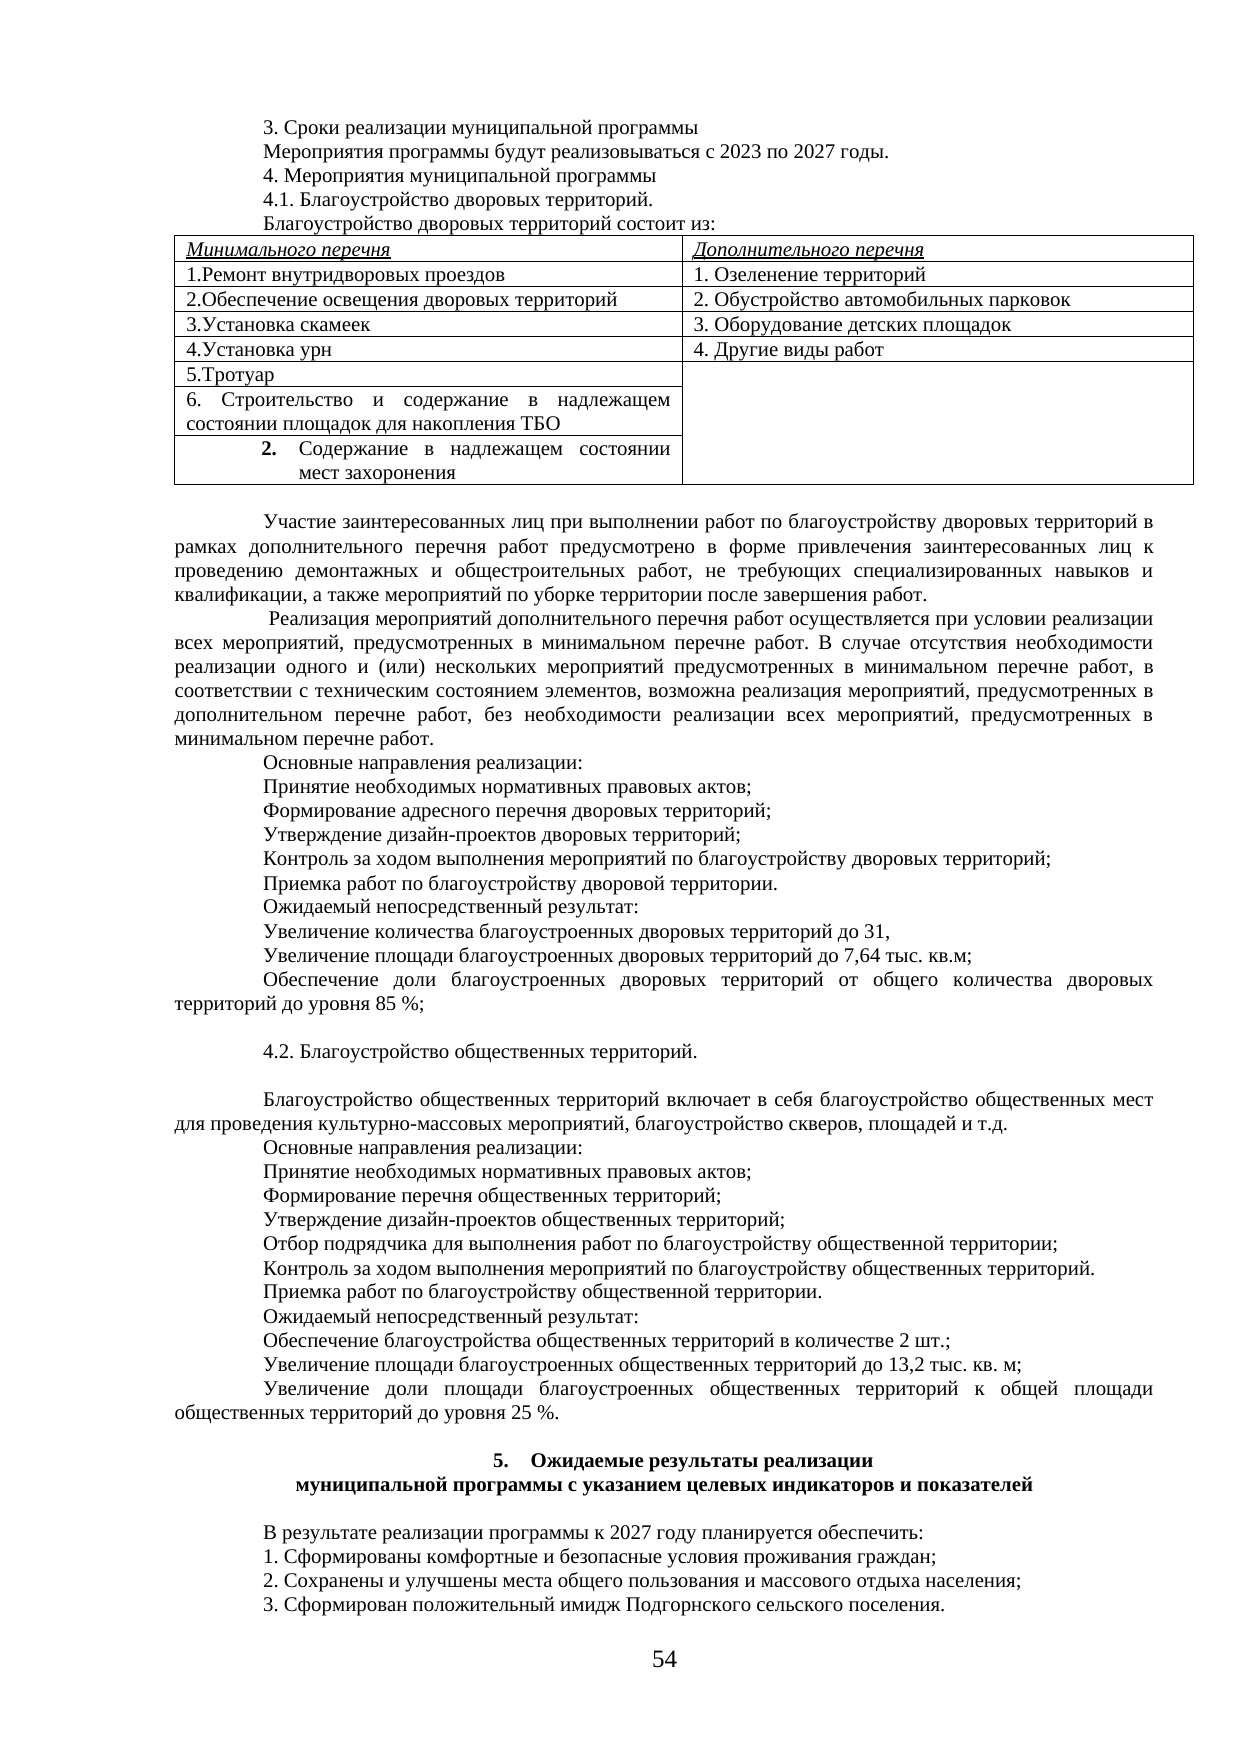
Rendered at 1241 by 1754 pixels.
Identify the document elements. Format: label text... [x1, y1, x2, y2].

text Формирование адресного перечня дворовых территорий; [174, 798, 1154, 822]
text Увеличение доли площади благоустроенных общественных территорий к общей площади общественных территорий до уровня 25 %. [174, 1376, 1154, 1424]
text муниципальной программы с указанием целевых индикаторов и показателей [174, 1472, 1154, 1496]
text Обеспечение благоустройства общественных территорий в количестве 2 шт.; [174, 1328, 1154, 1352]
text Участие заинтересованных лиц при выполнении работ по благоустройству дворовых территорий в рамках дополнительного перечня работ предусмотрено в форме привлечения заинтересованных лиц к проведению демонтажных и общестроительных работ, не требующих специализированных навыков и квалификации, а также мероприятий по уборке территории после завершения работ. [174, 509, 1154, 606]
text 3. Сроки реализации муниципальной программы [174, 115, 1154, 139]
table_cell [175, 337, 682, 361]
text В результате реализации программы к 2027 году планируется обеспечить: [174, 1520, 1154, 1544]
text 4. Мероприятия муниципальной программы [174, 163, 1154, 187]
text 2. Сохранены и улучшены места общего пользования и массового отдыха населения; [174, 1568, 1154, 1592]
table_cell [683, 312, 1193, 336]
text Формирование перечня общественных территорий; [174, 1183, 1154, 1207]
text Увеличение площади благоустроенных дворовых территорий до 7,64 тыс. кв.м; [174, 943, 1154, 967]
text Контроль за ходом выполнения мероприятий по благоустройству дворовых территорий; [174, 846, 1154, 870]
text Отбор подрядчика для выполнения работ по благоустройству общественной территории; [174, 1231, 1154, 1255]
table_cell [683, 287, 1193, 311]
text Ожидаемый непосредственный результат: [174, 1303, 1154, 1328]
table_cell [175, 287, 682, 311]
text 4.1. Благоустройство дворовых территорий. [174, 187, 1154, 211]
text Увеличение площади благоустроенных общественных территорий до 13,2 тыс. кв. м; [174, 1352, 1154, 1376]
text Мероприятия программы будут реализовываться с 2023 по 2027 годы. [174, 139, 1154, 163]
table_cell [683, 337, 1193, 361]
text Благоустройство дворовых территорий состоит из: [174, 211, 1154, 235]
text Основные направления реализации: [174, 750, 1154, 774]
text 4.2. Благоустройство общественных территорий. [174, 1039, 1154, 1063]
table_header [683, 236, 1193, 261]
text Увеличение количества благоустроенных дворовых территорий до 31, [174, 918, 1154, 943]
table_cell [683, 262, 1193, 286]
text Благоустройство общественных территорий включает в себя благоустройство общественных мест для проведения культурно-массовых мероприятий, благоустройство скверов, площадей и т.д. [174, 1087, 1154, 1135]
text Ожидаемый непосредственный результат: [174, 894, 1154, 918]
text Основные направления реализации: [174, 1135, 1154, 1159]
text Контроль за ходом выполнения мероприятий по благоустройству общественных территорий. [174, 1255, 1154, 1279]
text Приемка работ по благоустройству дворовой территории. [174, 870, 1154, 894]
text Принятие необходимых нормативных правовых актов; [174, 774, 1154, 798]
text Приемка работ по благоустройству общественной территории. [174, 1279, 1154, 1303]
text Утверждение дизайн-проектов общественных территорий; [174, 1207, 1154, 1231]
text Утверждение дизайн-проектов дворовых территорий; [174, 822, 1154, 846]
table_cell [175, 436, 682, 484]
list Ожидаемые результаты реализации [212, 1448, 1154, 1472]
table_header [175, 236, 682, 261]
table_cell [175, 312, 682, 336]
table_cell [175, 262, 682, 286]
text Реализация мероприятий дополнительного перечня работ осуществляется при условии реализации всех мероприятий, предусмотренных в минимальном перечне работ. В случае отсутствия необходимости реализации одного и (или) нескольких мероприятий предусмотренных в минимальном перечне работ, в соответствии с техническим состоянием элементов, возможна реализация мероприятий, предусмотренных в дополнительном перечне работ, без необходимости реализации всех мероприятий, предусмотренных в минимальном перечне работ. [174, 606, 1154, 750]
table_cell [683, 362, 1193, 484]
text 1. Сформированы комфортные и безопасные условия проживания граждан; [174, 1544, 1154, 1568]
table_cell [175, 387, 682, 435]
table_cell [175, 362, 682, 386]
text 3. Сформирован положительный имидж Подгорнского сельского поселения. [174, 1592, 1154, 1616]
text Принятие необходимых нормативных правовых актов; [174, 1159, 1154, 1183]
text Обеспечение доли благоустроенных дворовых территорий от общего количества дворовых территорий до уровня 85 %; [174, 967, 1154, 1015]
